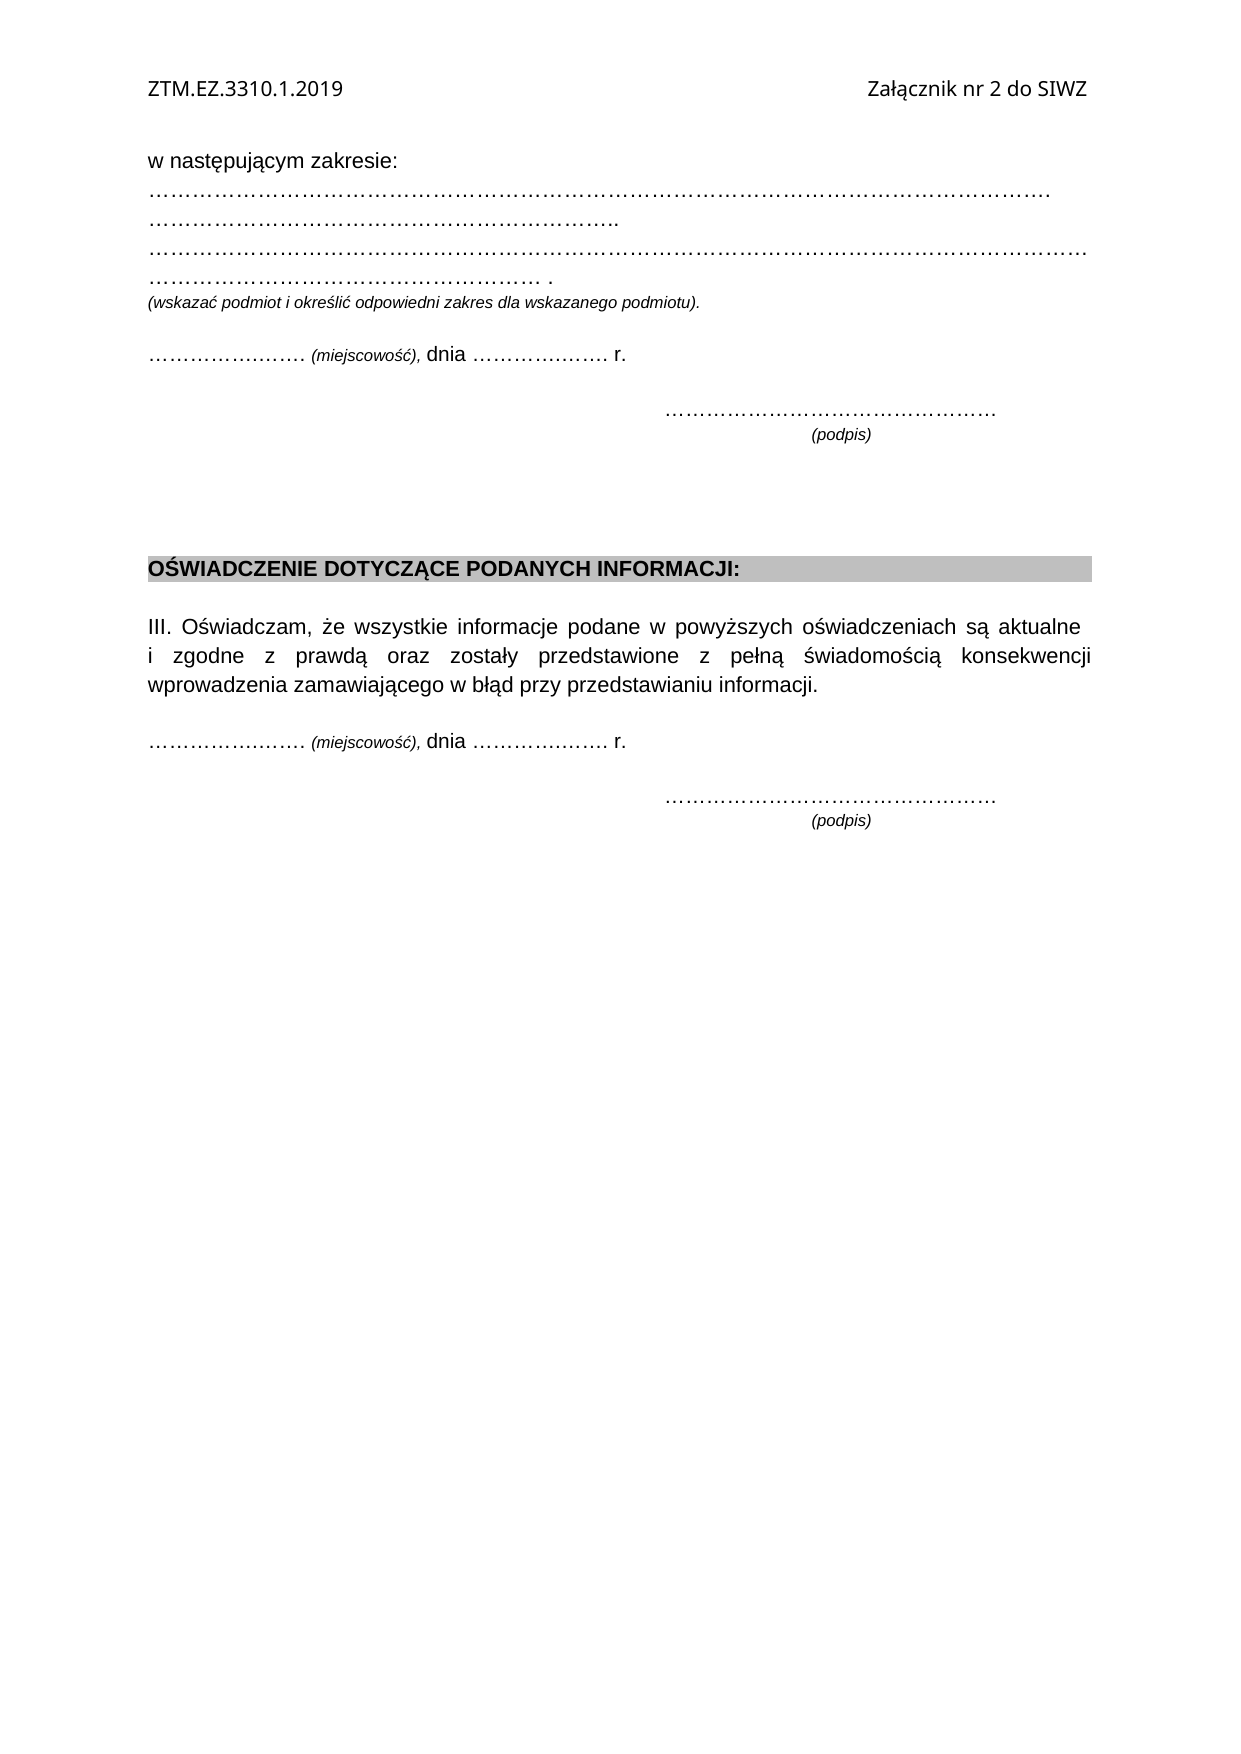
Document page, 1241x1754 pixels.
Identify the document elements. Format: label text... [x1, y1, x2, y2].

text III. Oświadczam, że wszystkie informacje podane w powyższych oświadczeniach są aktualne i zgodne z prawdą oraz zostały przedstawione z pełną świadomością konsekwencji wprowadzenia zamawiającego w błąd przy przedstawianiu informacji. [148, 614, 1092, 697]
text w następującym zakresie: ……………………………………………………………………………………………………………. [148, 148, 1092, 202]
text …………….……. (miejscowość), dnia ………….……. r. [148, 729, 1092, 753]
text (podpis) [738, 811, 1092, 830]
text ………………………………………… [148, 784, 1092, 808]
text OŚWIADCZENIE DOTYCZĄCE PODANYCH INFORMACJI: [148, 556, 1092, 582]
text (wskazać podmiot i określić odpowiedni zakres dla wskazanego podmiotu). [148, 292, 1092, 312]
text …………….……. (miejscowość), dnia ………….……. r. [148, 342, 1092, 366]
text ………………………………………………………..………………………………………………………………………………………………………………………………………………………………… . [148, 206, 1092, 289]
text (podpis) [738, 424, 1092, 444]
text ………………………………………… [148, 397, 1092, 421]
